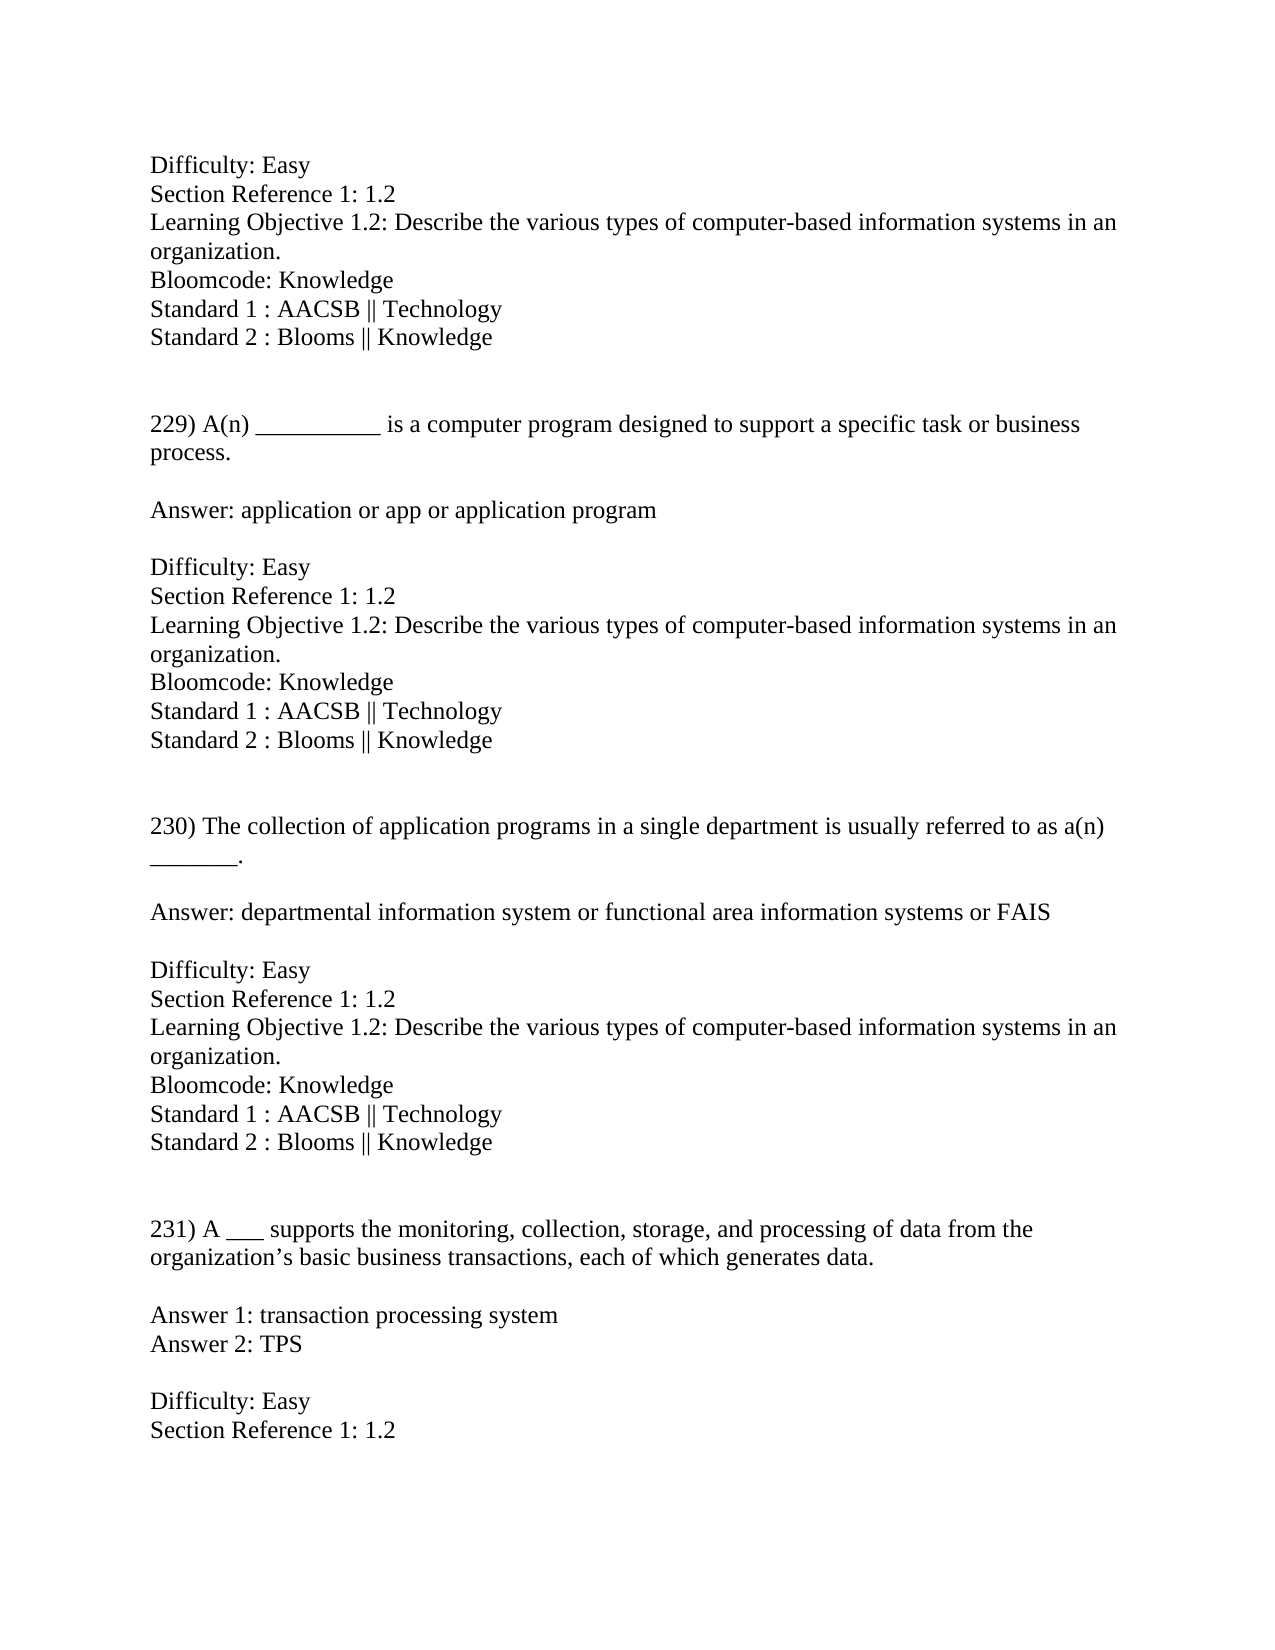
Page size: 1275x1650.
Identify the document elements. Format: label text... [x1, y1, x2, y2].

text Bloomcode: Knowledge [150, 1070, 1125, 1099]
text Standard 2 : Blooms || Knowledge [150, 1127, 1125, 1156]
text Standard 1 : AACSB || Technology [150, 696, 1125, 725]
text Learning Objective 1.2: Describe the various types of computer-based information systems in an organization. [150, 610, 1125, 667]
text Section Reference 1: 1.2 [150, 581, 1125, 610]
text Section Reference 1: 1.2 [150, 984, 1125, 1012]
text Standard 2 : Blooms || Knowledge [150, 322, 1125, 351]
text 229) A(n) __________ is a computer program designed to support a specific task or business process. [150, 409, 1125, 466]
text Section Reference 1: 1.2 [150, 1415, 1125, 1444]
text Bloomcode: Knowledge [150, 265, 1125, 294]
text Answer 2: TPS [150, 1329, 1125, 1357]
text Difficulty: Easy [150, 1386, 1125, 1415]
text Learning Objective 1.2: Describe the various types of computer-based information systems in an organization. [150, 1012, 1125, 1070]
text Learning Objective 1.2: Describe the various types of computer-based information systems in an organization. [150, 207, 1125, 265]
text Difficulty: Easy [150, 552, 1125, 581]
text Standard 1 : AACSB || Technology [150, 1099, 1125, 1127]
text Difficulty: Easy [150, 150, 1125, 179]
text Standard 2 : Blooms || Knowledge [150, 725, 1125, 754]
text Section Reference 1: 1.2 [150, 179, 1125, 207]
text 231) A ___ supports the monitoring, collection, storage, and processing of data from the organization’s basic business transactions, each of which generates data. [150, 1214, 1125, 1271]
text Difficulty: Easy [150, 955, 1125, 984]
text 230) The collection of application programs in a single department is usually referred to as a(n) _______. [150, 811, 1125, 869]
text Bloomcode: Knowledge [150, 667, 1125, 696]
text Answer 1: transaction processing system [150, 1300, 1125, 1329]
text Standard 1 : AACSB || Technology [150, 294, 1125, 322]
text Answer: departmental information system or functional area information systems or FAIS [150, 897, 1125, 926]
text Answer: application or app or application program [150, 495, 1125, 524]
